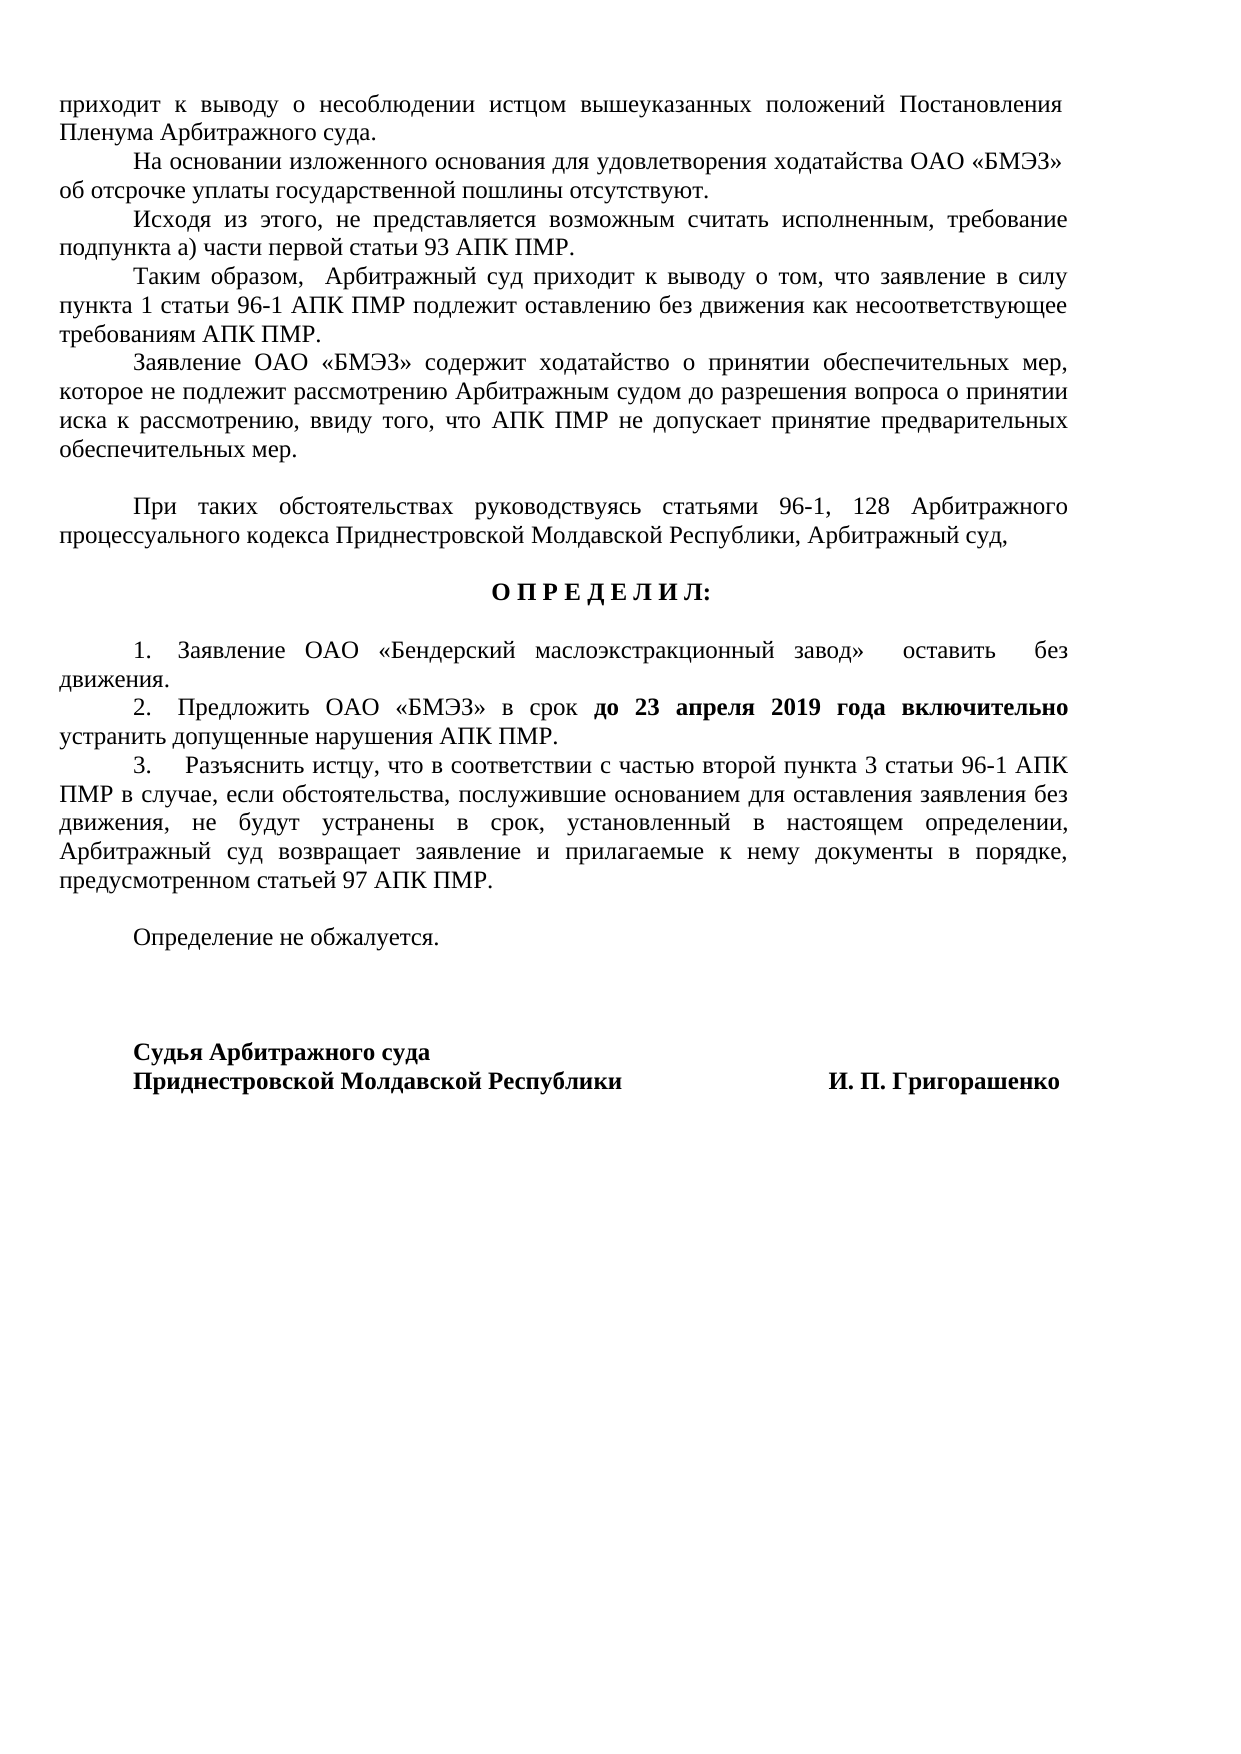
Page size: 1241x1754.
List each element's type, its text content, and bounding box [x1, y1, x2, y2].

text При таких обстоятельствах руководствуясь статьями 96-1, 128 Арбитражного процессуального кодекса Приднестровской Молдавской Республики, Арбитражный суд, [59, 491, 1069, 549]
list Заявление ОАО «Бендерский маслоэкстракционный завод» оставить без движения. [59, 635, 1069, 692]
text О П Р Е Д Е Л И Л: [59, 577, 1069, 606]
text На основании изложенного основания для удовлетворения ходатайства ОАО «БМЭЗ» об отсрочке уплаты государственной пошлины отсутствуют. [59, 146, 1063, 204]
text Определение не обжалуется. [59, 922, 1135, 951]
list Разъяснить истцу, что в соответствии с частью второй пункта 3 статьи 96-1 АПК ПМР в случае, если обстоятельства, послужившие основанием для оставления заявления без движения, не будут устранены в срок, установленный в настоящем определении, Арбитражный суд возвращает заявление и прилагаемые к нему документы в порядке, предусмотренном статьей 97 АПК ПМР. [59, 750, 1069, 894]
text Судья Арбитражного суда [59, 1037, 1135, 1066]
text Заявление ОАО «БМЭЗ» содержит ходатайство о принятии обеспечительных мер, которое не подлежит рассмотрению Арбитражным судом до разрешения вопроса о принятии иска к рассмотрению, ввиду того, что АПК ПМР не допускает принятие предварительных обеспечительных мер. [59, 347, 1069, 462]
text Приднестровской Молдавской Республики И. П. Григорашенко [59, 1066, 1135, 1095]
text Таким образом, Арбитражный суд приходит к выводу о том, что заявление в силу пункта 1 статьи 96-1 АПК ПМР подлежит оставлению без движения как несоответствующее требованиям АПК ПМР. [59, 261, 1069, 347]
list Предложить ОАО «БМЭЗ» в срок до 23 апреля 2019 года включительно устранить допущенные нарушения АПК ПМР. [59, 692, 1069, 750]
text Исходя из этого, не представляется возможным считать исполненным, требование подпункта а) части первой статьи 93 АПК ПМР. [59, 204, 1069, 261]
